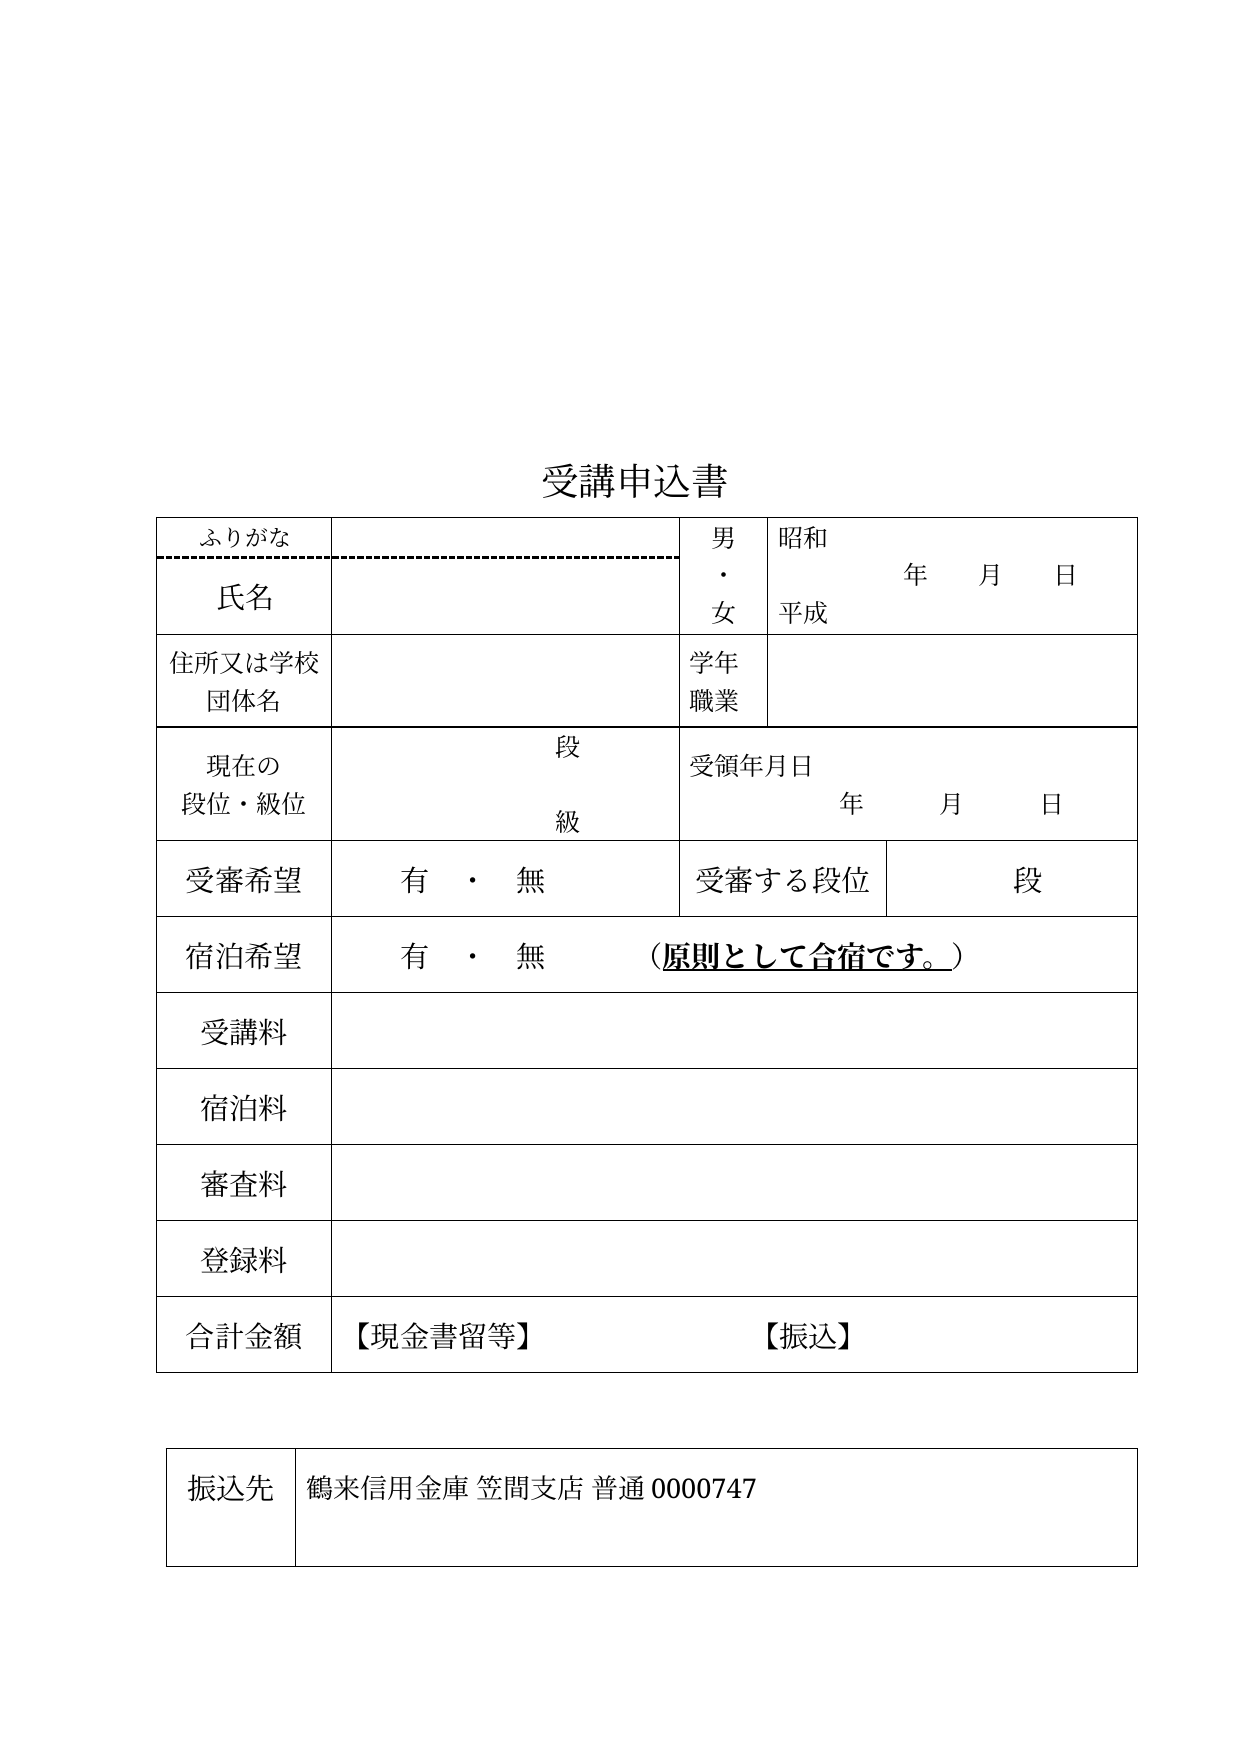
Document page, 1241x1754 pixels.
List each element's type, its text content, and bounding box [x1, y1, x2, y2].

table_cell [332, 1069, 1137, 1144]
text 受講申込書 [177, 442, 1092, 517]
table_cell [332, 556, 679, 633]
table_header 昭和 年 月 日 平成 [768, 518, 1137, 633]
table_cell 氏名 [157, 556, 331, 633]
table_cell [768, 635, 1137, 726]
table_cell [332, 635, 679, 726]
table_cell 合計金額 [157, 1297, 331, 1372]
table_cell 宿泊希望 [157, 917, 331, 992]
table_cell 有 ・ 無 （原則として合宿です。） [332, 917, 1137, 992]
table_cell 宿泊料 [157, 1069, 331, 1144]
table_cell [332, 1145, 1137, 1220]
table_cell 住所又は学校 団体名 [157, 635, 331, 726]
table_cell 有 ・ 無 [332, 841, 679, 916]
table_header ふりがな [157, 518, 331, 556]
table_cell 受講料 [157, 993, 331, 1068]
table_header [332, 518, 679, 556]
table_cell 登録料 [157, 1221, 331, 1296]
table_cell 段 級 [332, 728, 679, 840]
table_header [296, 1449, 1137, 1566]
table_cell 審査料 [157, 1145, 331, 1220]
table_cell [332, 1221, 1137, 1296]
table_cell 受審希望 [157, 841, 331, 916]
table_cell 現在の 段位・級位 [157, 728, 331, 840]
table_cell 学年 職業 [680, 635, 767, 726]
table_header 男 ・ 女 [680, 518, 767, 633]
table_cell 受審する段位 [680, 841, 886, 916]
table_cell 受領年月日 年 月 日 [680, 728, 1137, 840]
table_header 振込先 [167, 1449, 295, 1566]
table_cell [332, 993, 1137, 1068]
table_cell 【現金書留等】 【振込】 [332, 1297, 1137, 1372]
table_cell 段 [887, 841, 1137, 916]
